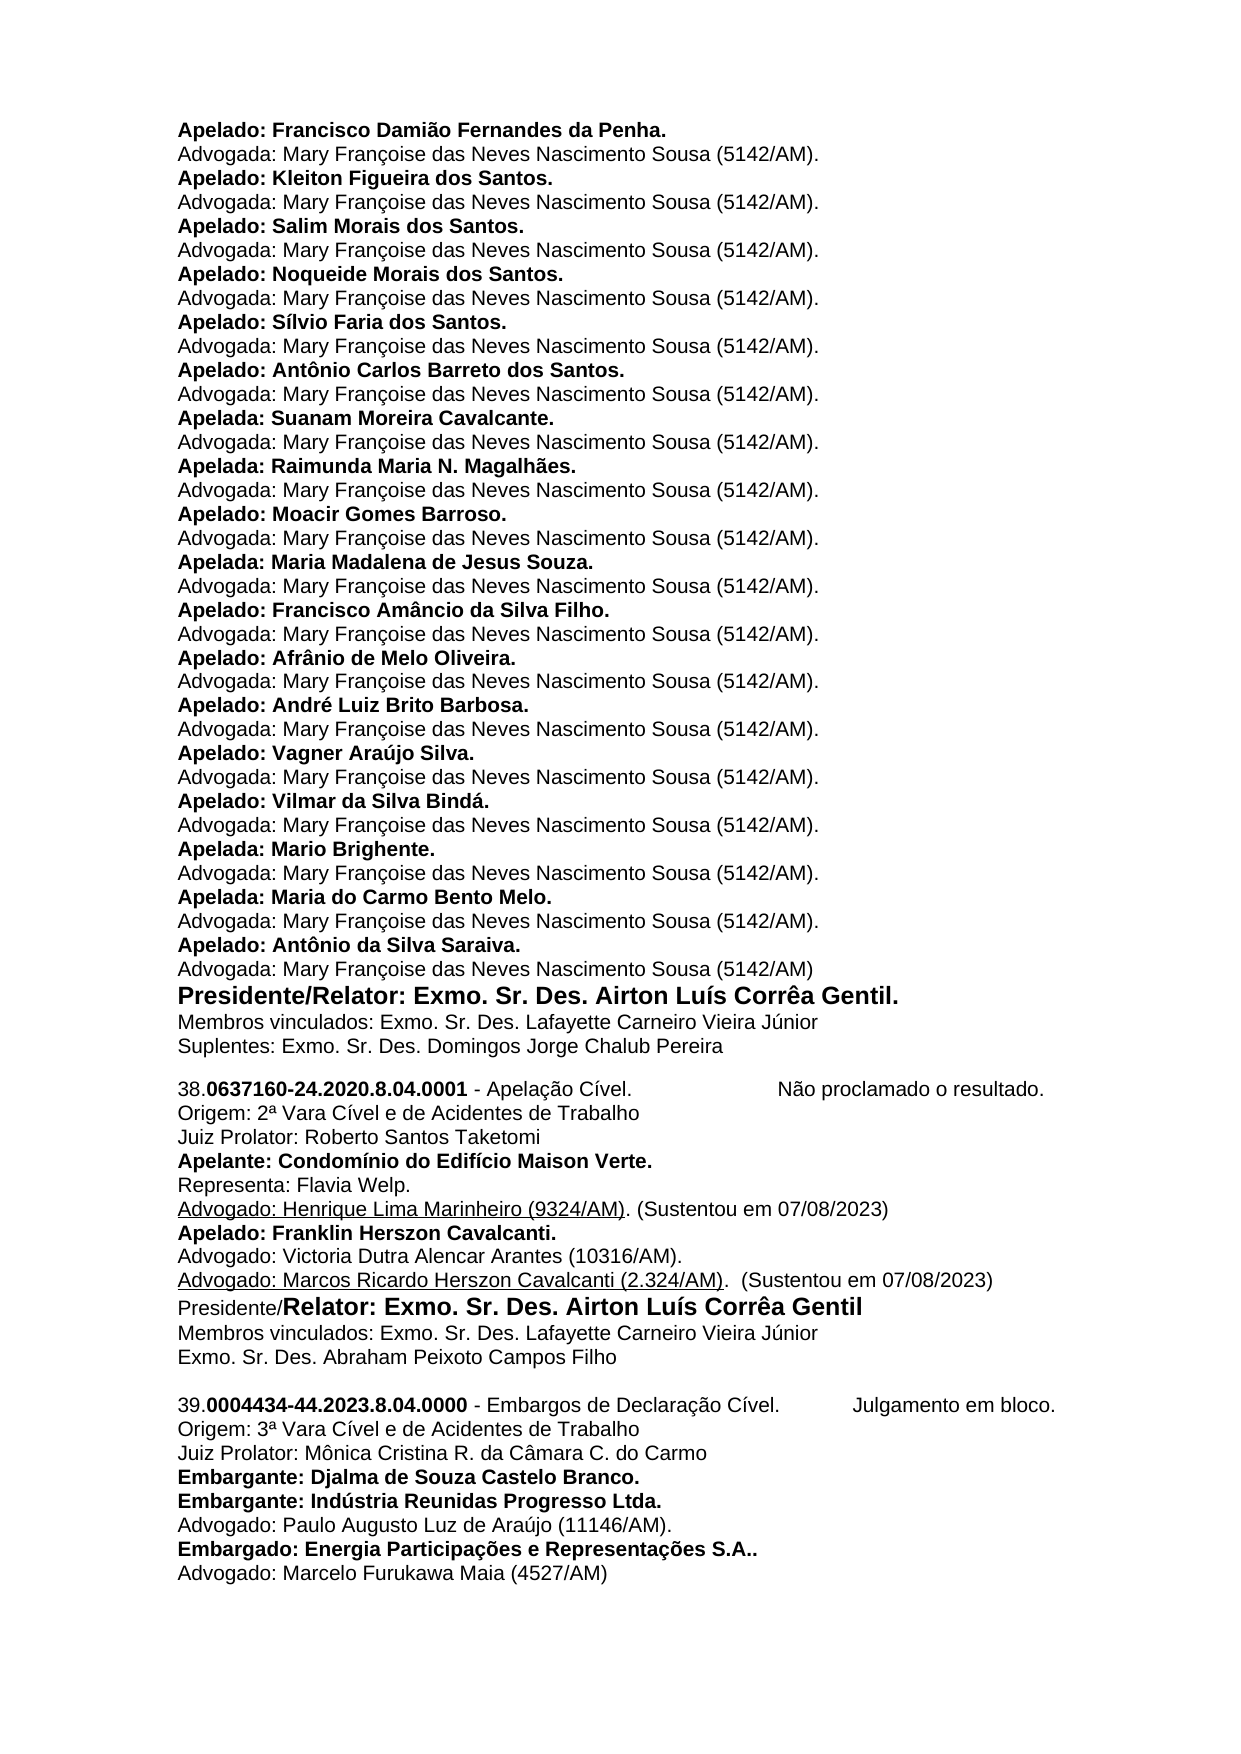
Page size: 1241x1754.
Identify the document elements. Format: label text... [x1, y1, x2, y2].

text Origem: 2ª Vara Cível e de Acidentes de Trabalho [177, 1101, 1122, 1124]
text Apelado: Franklin Herszon Cavalcanti. Advogado: Victoria Dutra Alencar Arantes (10316/AM). [177, 1220, 1122, 1268]
text Presidente/Relator: Exmo. Sr. Des. Airton Luís Corrêa Gentil. [177, 981, 1122, 1009]
text Suplentes: Exmo. Sr. Des. Domingos Jorge Chalub Pereira [177, 1033, 1122, 1057]
text Apelado: Noqueide Morais dos Santos. [177, 262, 1122, 286]
text Apelado: Sílvio Faria dos Santos. [177, 310, 1122, 334]
text Advogada: Mary Françoise das Neves Nascimento Sousa (5142/AM). [177, 669, 1122, 693]
text Advogada: Mary Françoise das Neves Nascimento Sousa (5142/AM). [177, 286, 1122, 310]
text Juiz Prolator: Roberto Santos Taketomi [177, 1124, 1122, 1148]
text Apelado: Antônio Carlos Barreto dos Santos. [177, 358, 1122, 382]
text Advogada: Mary Françoise das Neves Nascimento Sousa (5142/AM). [177, 621, 1122, 645]
text Advogada: Mary Françoise das Neves Nascimento Sousa (5142/AM). [177, 909, 1122, 933]
text Advogada: Mary Françoise das Neves Nascimento Sousa (5142/AM). [177, 334, 1122, 358]
text Origem: 3ª Vara Cível e de Acidentes de Trabalho [177, 1417, 1122, 1441]
text Advogada: Mary Françoise das Neves Nascimento Sousa (5142/AM). [177, 717, 1122, 741]
text Apelado: Antônio da Silva Saraiva. [177, 933, 1122, 957]
text Apelado: Francisco Damião Fernandes da Penha. [177, 118, 1122, 142]
text Apelado: Vilmar da Silva Bindá. [177, 789, 1122, 813]
text Apelado: Kleiton Figueira dos Santos. [177, 166, 1122, 190]
text Membros vinculados: Exmo. Sr. Des. Lafayette Carneiro Vieira Júnior [177, 1009, 1122, 1033]
text Advogado: Marcos Ricardo Herszon Cavalcanti (2.324/AM). (Sustentou em 07/08/2023) [177, 1268, 1122, 1292]
text Apelado: Francisco Amâncio da Silva Filho. [177, 597, 1122, 621]
text Apelada: Maria Madalena de Jesus Souza. [177, 549, 1122, 573]
text Apelada: Maria do Carmo Bento Melo. [177, 885, 1122, 909]
text Advogada: Mary Françoise das Neves Nascimento Sousa (5142/AM). [177, 573, 1122, 597]
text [177, 142, 1122, 166]
text Embargante: Djalma de Souza Castelo Branco. Embargante: Indústria Reunidas Progresso Ltda. Advogado: Paulo Augusto Luz de Araújo (11146/AM). Embargado: Energia Participações e Representações S.A.. Advogado: Marcelo Furukawa Maia (4527/AM) [177, 1465, 1122, 1584]
text 38.0637160-24.2020.8.04.0001 - Apelação Cível. Não proclamado o resultado. [177, 1077, 1122, 1101]
text Apelada: Raimunda Maria N. Magalhães. [177, 454, 1122, 478]
text Advogada: Mary Françoise das Neves Nascimento Sousa (5142/AM). [177, 813, 1122, 837]
text 39.0004434-44.2023.8.04.0000 - Embargos de Declaração Cível. Julgamento em bloco. [177, 1393, 1122, 1417]
text Advogada: Mary Françoise das Neves Nascimento Sousa (5142/AM). [177, 526, 1122, 549]
text Advogada: Mary Françoise das Neves Nascimento Sousa (5142/AM). [177, 861, 1122, 885]
text Apelada: Suanam Moreira Cavalcante. [177, 406, 1122, 430]
text Juiz Prolator: Mônica Cristina R. da Câmara C. do Carmo [177, 1441, 1122, 1465]
text Advogada: Mary Françoise das Neves Nascimento Sousa (5142/AM). [177, 478, 1122, 502]
text Apelado: Afrânio de Melo Oliveira. [177, 645, 1122, 669]
text Advogada: Mary Françoise das Neves Nascimento Sousa (5142/AM). [177, 430, 1122, 454]
text Advogada: Mary Françoise das Neves Nascimento Sousa (5142/AM). [177, 382, 1122, 406]
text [177, 190, 1122, 214]
text Apelado: Salim Morais dos Santos. [177, 214, 1122, 238]
text Exmo. Sr. Des. Abraham Peixoto Campos Filho [177, 1345, 1122, 1369]
text Apelado: André Luiz Brito Barbosa. [177, 693, 1122, 717]
text Apelante: Condomínio do Edifício Maison Verte. Representa: Flavia Welp. Advogado: Henrique Lima Marinheiro (9324/AM). (Sustentou em 07/08/2023) [177, 1148, 1122, 1220]
text Advogada: Mary Françoise das Neves Nascimento Sousa (5142/AM). [177, 765, 1122, 789]
text Presidente/Relator: Exmo. Sr. Des. Airton Luís Corrêa Gentil [177, 1292, 1122, 1321]
text Apelado: Vagner Araújo Silva. [177, 741, 1122, 765]
text Membros vinculados: Exmo. Sr. Des. Lafayette Carneiro Vieira Júnior [177, 1321, 1122, 1345]
text Apelado: Moacir Gomes Barroso. [177, 502, 1122, 526]
text Apelada: Mario Brighente. [177, 837, 1122, 861]
text Advogada: Mary Françoise das Neves Nascimento Sousa (5142/AM) [177, 957, 1122, 981]
text Advogada: Mary Françoise das Neves Nascimento Sousa (5142/AM). [177, 238, 1122, 262]
